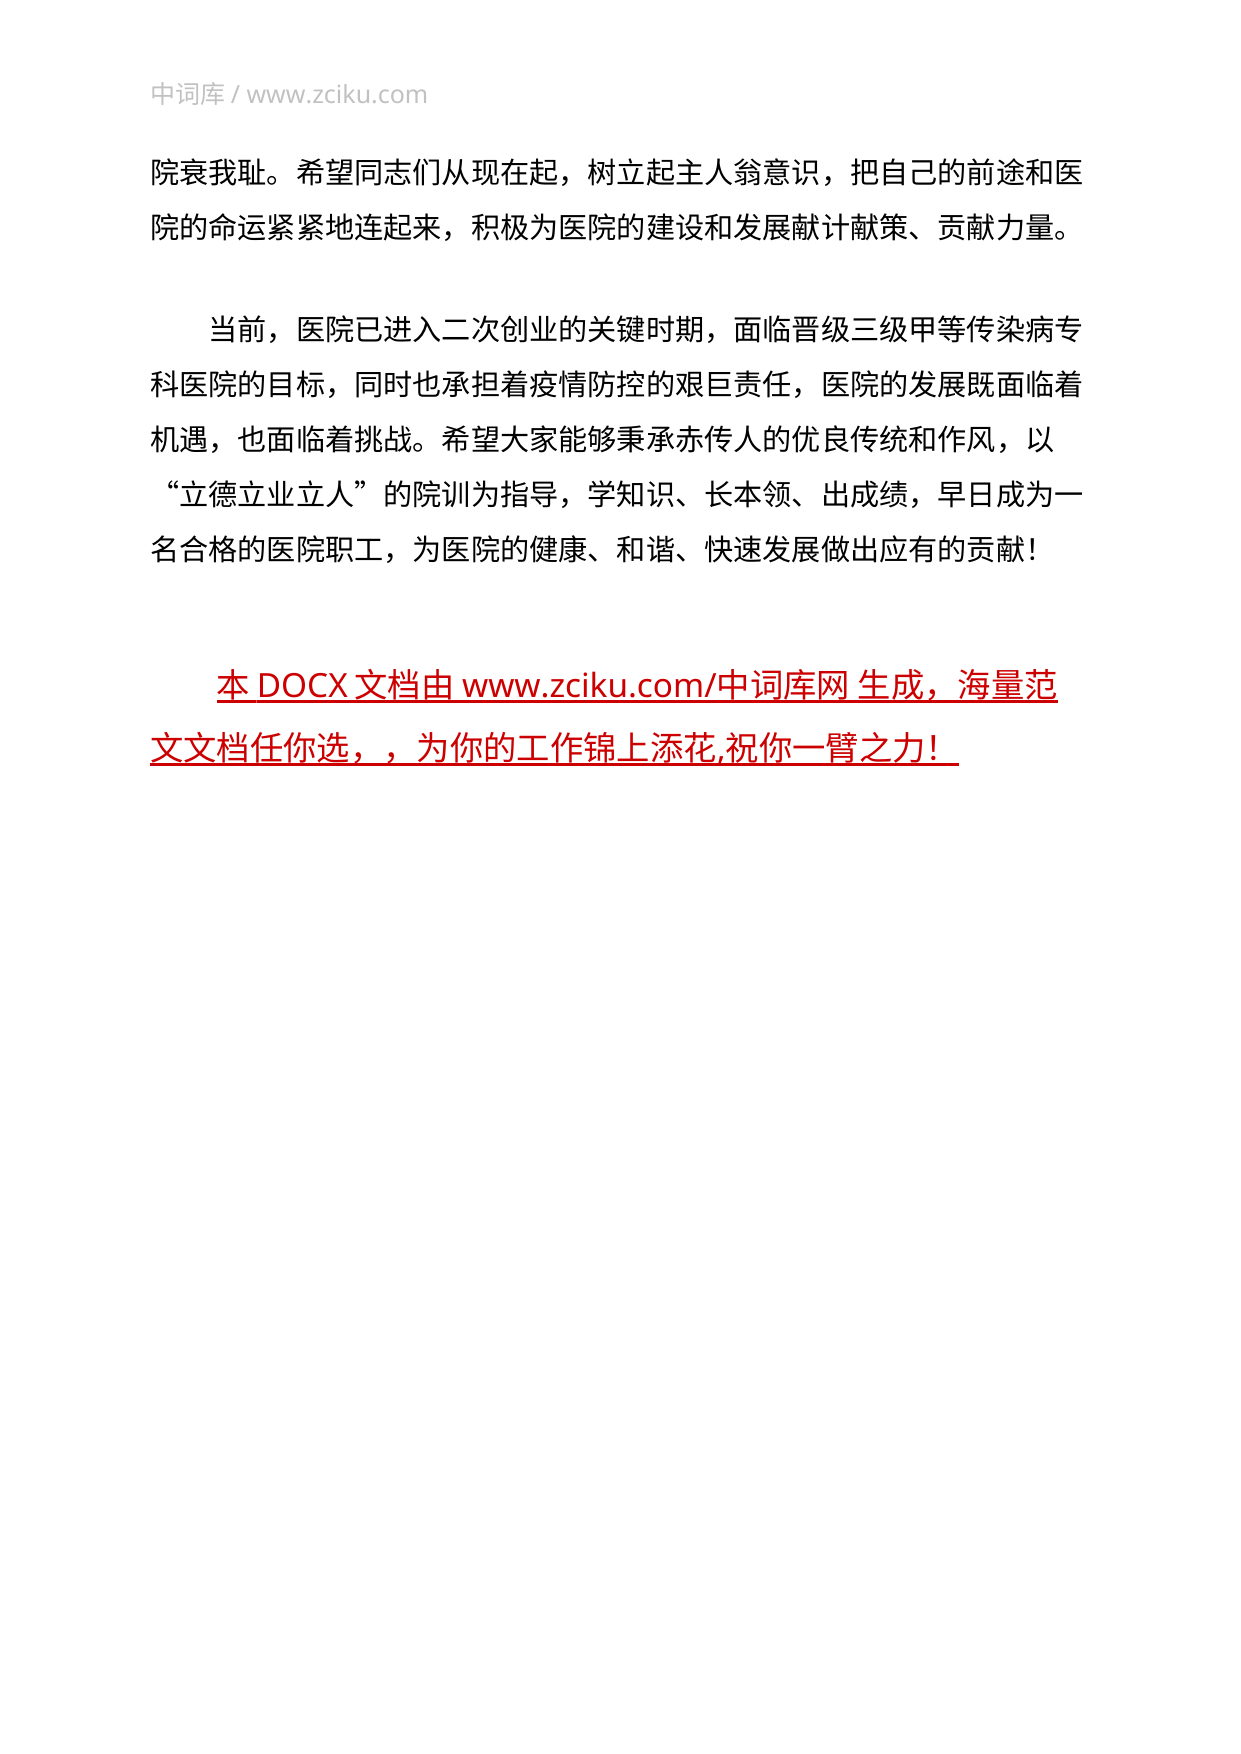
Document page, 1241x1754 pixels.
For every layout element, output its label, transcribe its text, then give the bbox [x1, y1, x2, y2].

text 本DOCX文档由 www.zciku.com/中词库网 生成，海量范文文档任你选，，为你的工作锦上添花,祝你一臂之力！ [150, 659, 1090, 771]
text 当前，医院已进入二次创业的关键时期，面临晋级三级甲等传染病专科医院的目标，同时也承担着疫情防控的艰巨责任，医院的发展既面临着机遇，也面临着挑战。希望大家能够秉承赤传人的优良传统和作风，以“立德立业立人”的院训为指导，学知识、长本领、出成绩，早日成为一名合格的医院职工，为医院的健康、和谐、快速发展做出应有的贡献！ [150, 307, 1090, 568]
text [150, 150, 1090, 247]
